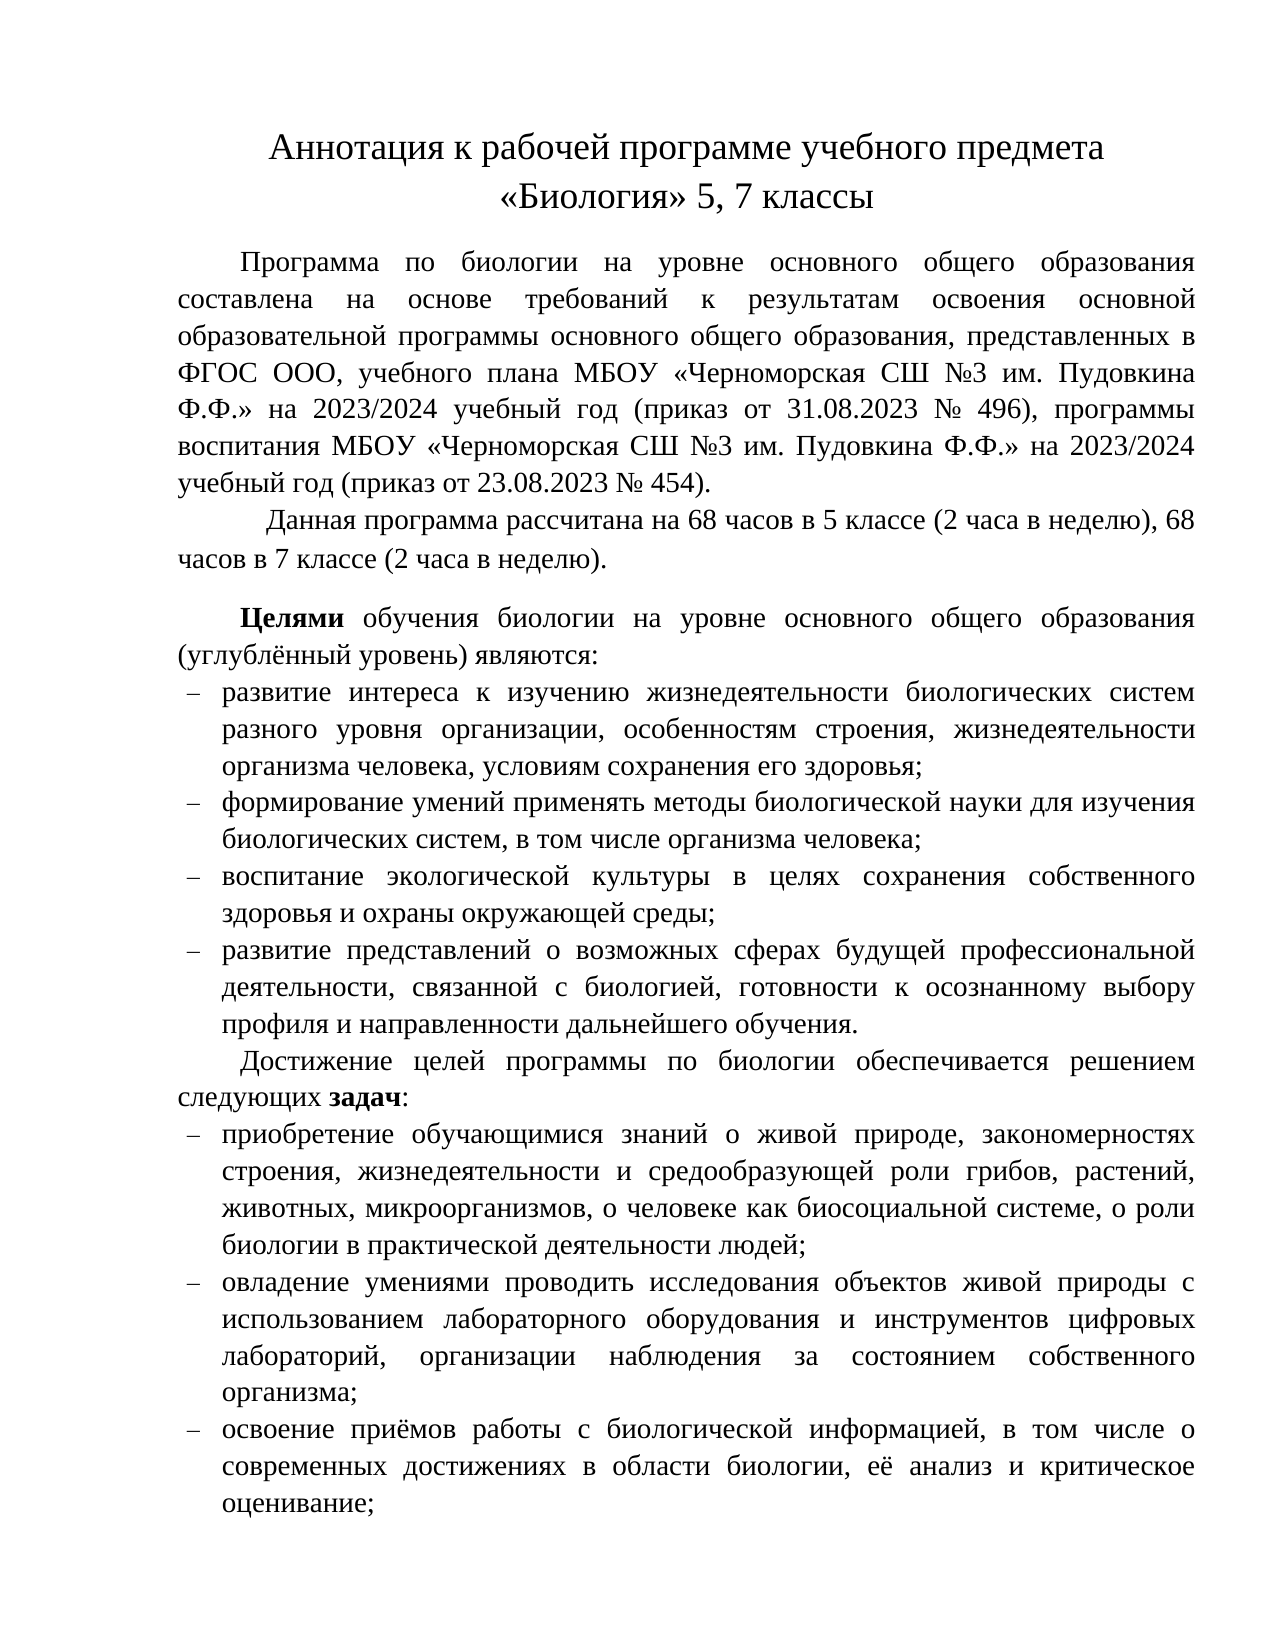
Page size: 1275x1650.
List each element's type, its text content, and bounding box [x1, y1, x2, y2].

text Программа по биологии на уровне основного общего образования составлена на основе требований к результатам освоения основной образовательной программы основного общего образования, представленных в ФГОС ООО, учебного плана МБОУ «Черноморская СШ №3 им. Пудовкина Ф.Ф.» на 2023/2024 учебный год (приказ от 31.08.2023 № 496), программы воспитания МБОУ «Черноморская СШ №3 им. Пудовкина Ф.Ф.» на 2023/2024 учебный год (приказ от 23.08.2023 № 454). [177, 244, 1196, 499]
list освоение приёмов работы с биологической информацией, в том числе о современных достижениях в области биологии, её анализ и критическое оценивание; [184, 1411, 1196, 1519]
list приобретение обучающимися знаний о живой природе, закономерностях строения, жизнедеятельности и средообразующей роли грибов, растений, животных, микроорганизмов, о человеке как биосоциальной системе, о роли биологии в практической деятельности людей; [184, 1116, 1196, 1261]
text Целями обучения биологии на уровне основного общего образования (углублённый уровень) являются: [177, 600, 1196, 671]
text Достижение целей программы по биологии обеспечивается решением следующих задач: [177, 1043, 1196, 1113]
list формирование умений применять методы биологической науки для изучения биологических систем, в том числе организма человека; [184, 784, 1196, 855]
text Аннотация к рабочей программе учебного предмета «Биология» 5, 7 классы [177, 124, 1196, 217]
text Данная программа рассчитана на 68 часов в 5 классе (2 часа в неделю), 68 часов в 7 классе (2 часа в неделю). [177, 502, 1196, 574]
list воспитание экологической культуры в целях сохранения собственного здоровья и охраны окружающей среды; [184, 858, 1196, 929]
list овладение умениями проводить исследования объектов живой природы с использованием лабораторного оборудования и инструментов цифровых лабораторий, организации наблюдения за состоянием собственного организма; [184, 1264, 1196, 1408]
list развитие интереса к изучению жизнедеятельности биологических систем разного уровня организации, особенностям строения, жизнедеятельности организма человека, условиям сохранения его здоровья; [184, 674, 1196, 781]
list развитие представлений о возможных сферах будущей профессиональной деятельности, связанной с биологией, готовности к осознанному выбору профиля и направленности дальнейшего обучения. [184, 932, 1196, 1039]
